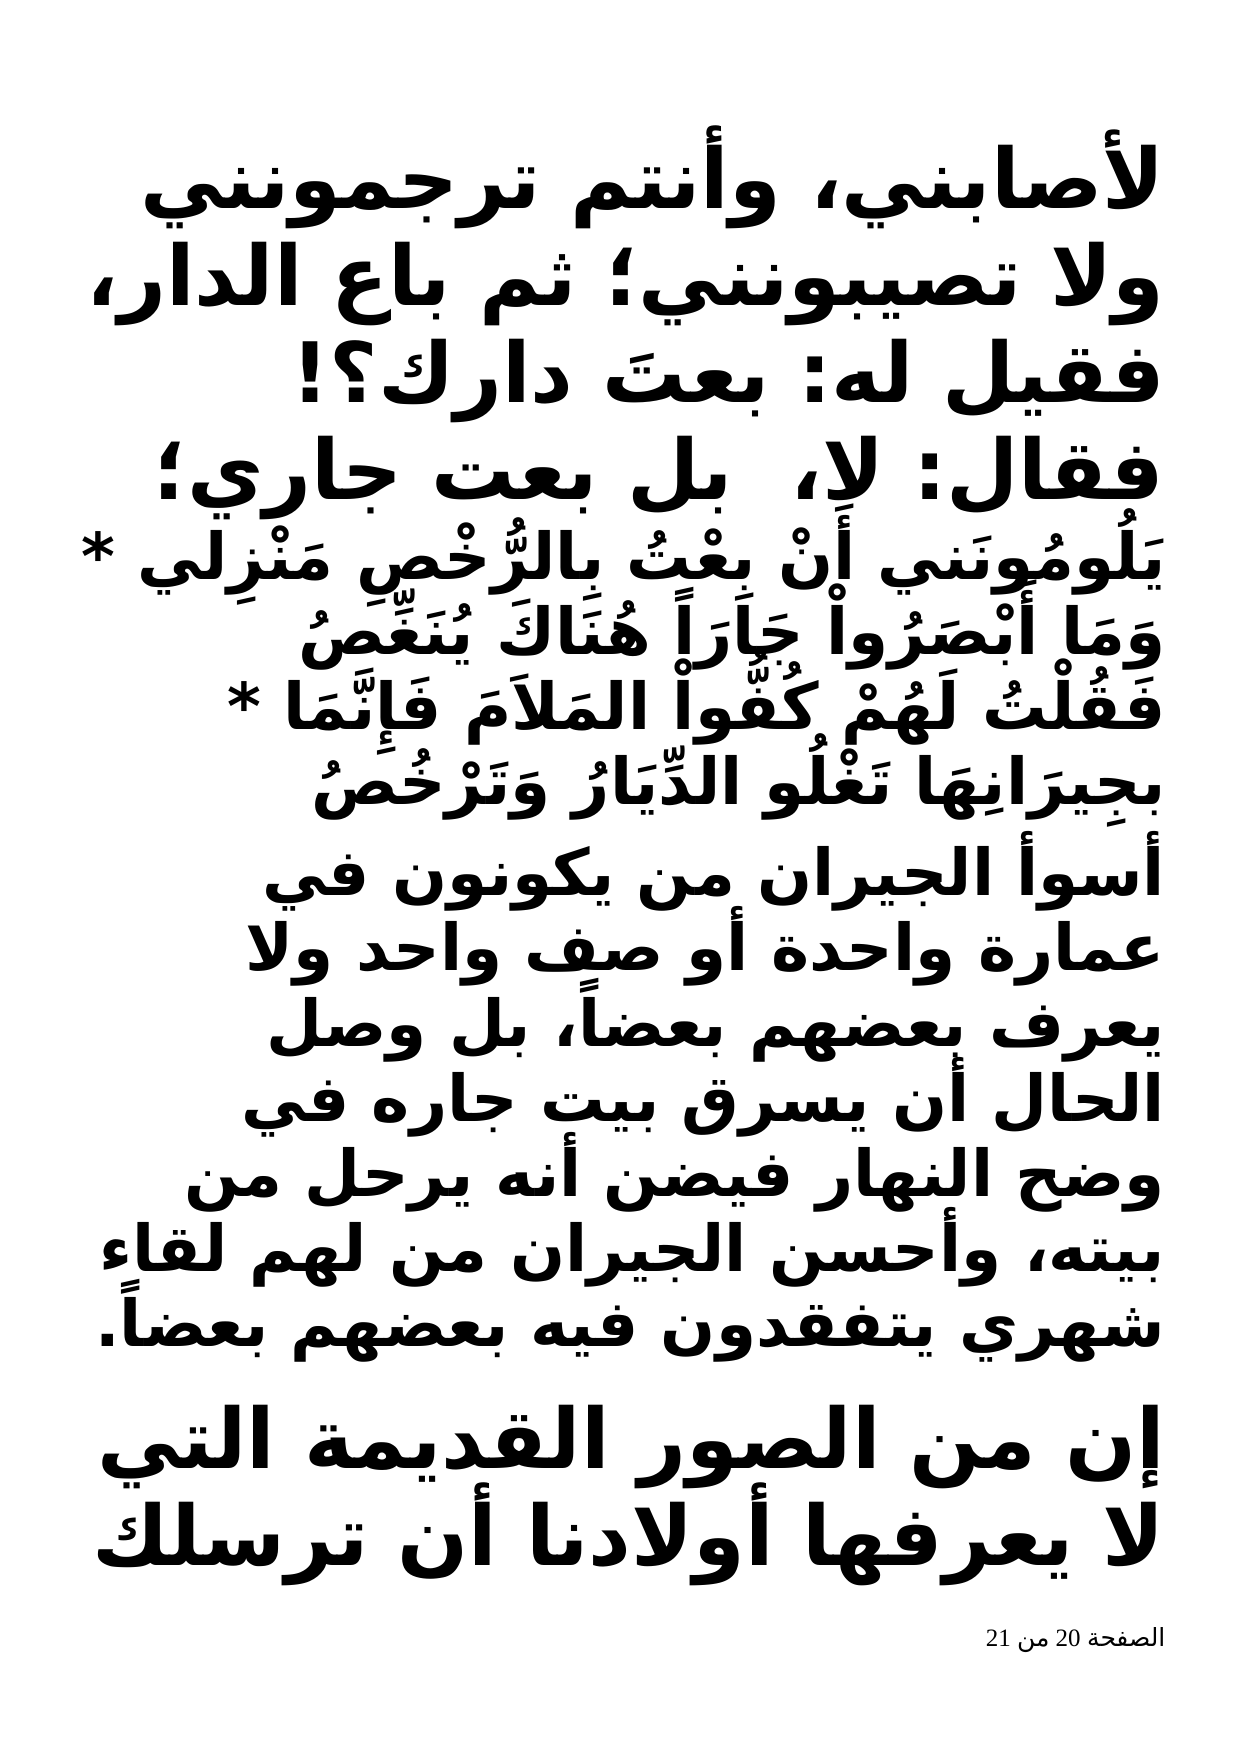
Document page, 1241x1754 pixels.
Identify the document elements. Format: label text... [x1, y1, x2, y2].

text فَقُلْتُ لَهُمْ كُفُّواْ المَلاَمَ فَإِنَّمَا * بجِيرَانِهَا تَغْلُو الدِّيَارُ وَتَرْخُصُ [75, 669, 1165, 820]
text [75, 131, 1165, 519]
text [75, 1391, 1165, 1585]
text يَلُومُونَني أَنْ بِعْتُ بِالرُّخْصِ مَنْزِلي * وَمَا أَبْصَرُواْ جَارَاً هُنَاكَ يُنَغِّصُ [75, 519, 1165, 669]
text أسوأ الجيران من يكونون في عمارة واحدة أو صف واحد ولا يعرف بعضهم بعضاً، بل وصل الحال أن يسرق بيت جاره في وضح النهار فيضن أنه يرحل من بيته، وأحسن الجيران من لهم لقاء شهري يتفقدون فيه بعضهم بعضاً. [75, 836, 1165, 1362]
